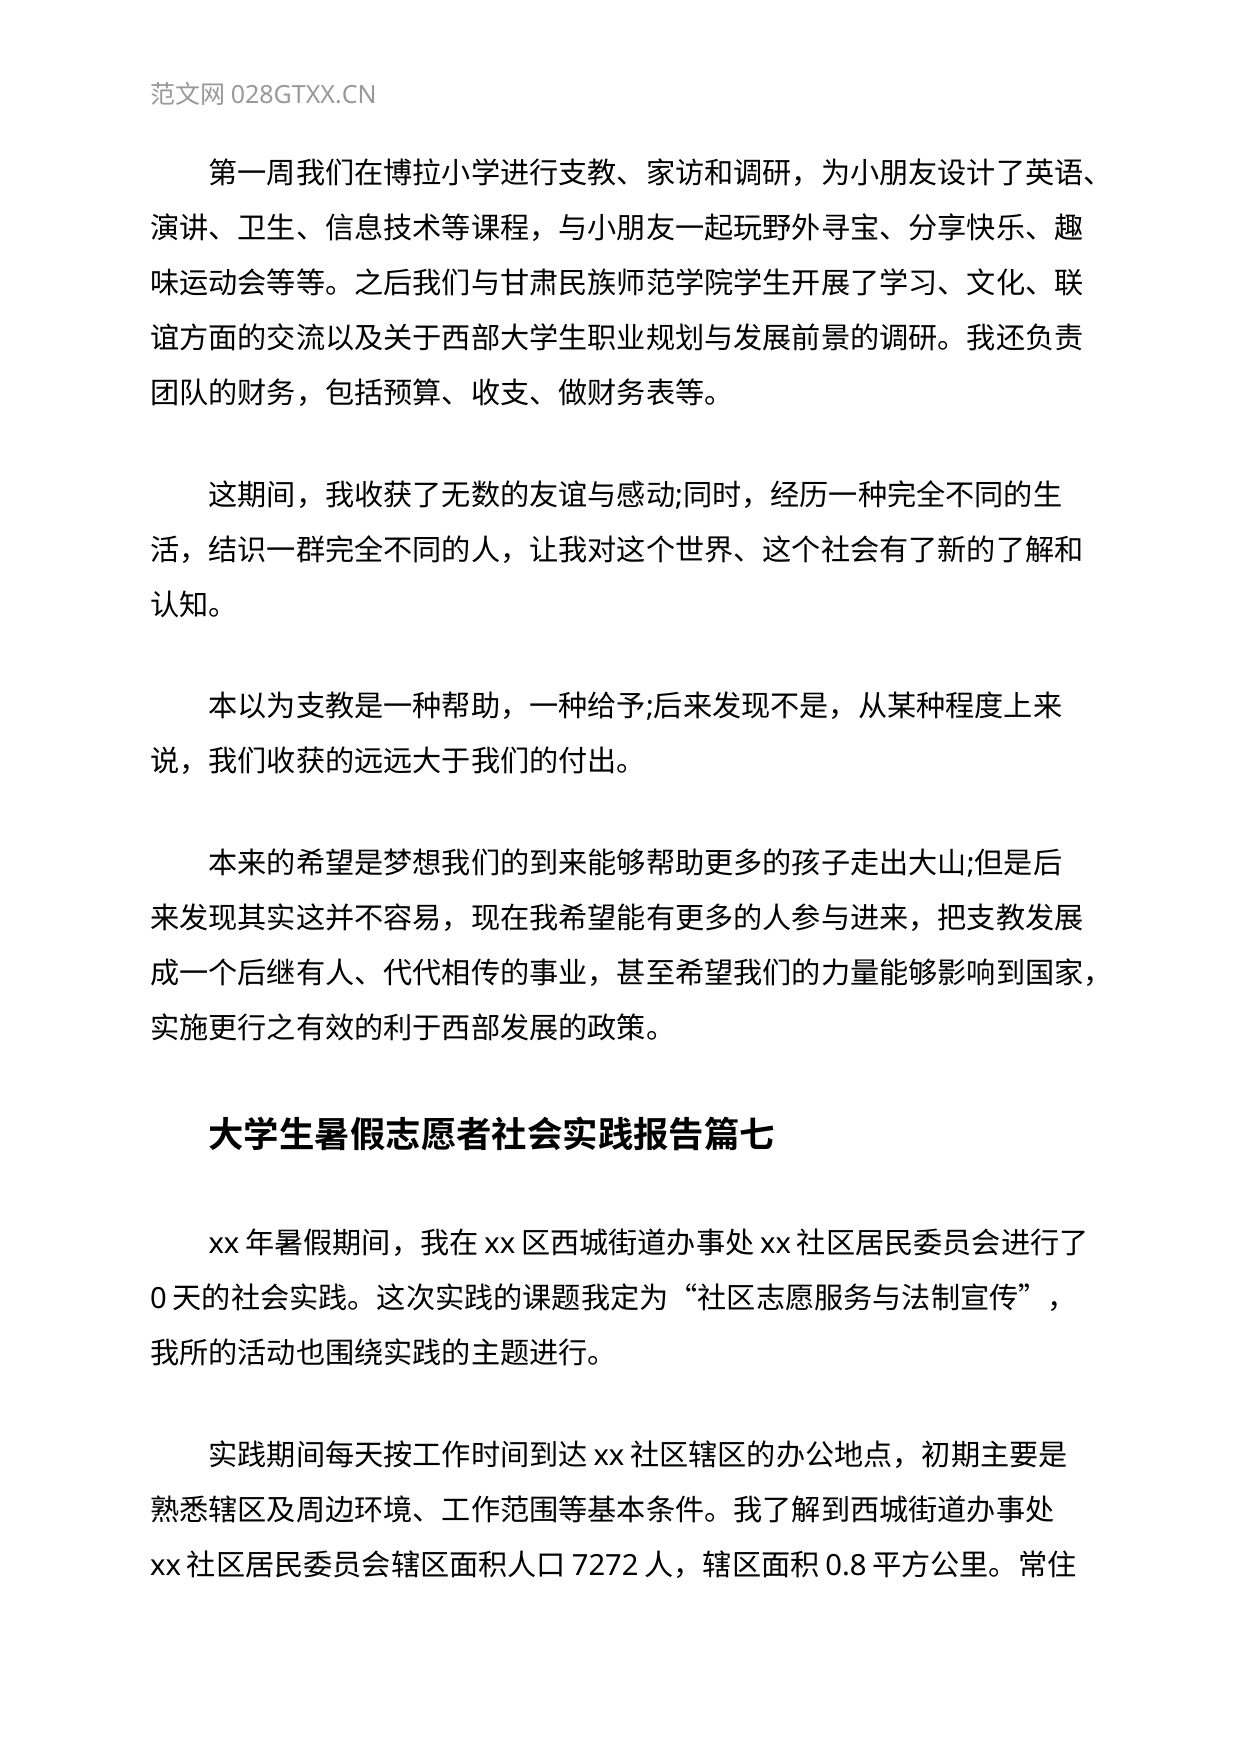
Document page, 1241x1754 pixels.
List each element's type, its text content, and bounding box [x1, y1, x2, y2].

text 本来的希望是梦想我们的到来能够帮助更多的孩子走出大山;但是后来发现其实这并不容易，现在我希望能有更多的人参与进来，把支教发展成一个后继有人、代代相传的事业，甚至希望我们的力量能够影响到国家，实施更行之有效的利于西部发展的政策。 [150, 840, 1090, 1047]
text 这期间，我收获了无数的友谊与感动;同时，经历一种完全不同的生活，结识一群完全不同的人，让我对这个世界、这个社会有了新的了解和认知。 [150, 471, 1090, 623]
text 大学生暑假志愿者社会实践报告篇七 [150, 1106, 1090, 1158]
text 本以为支教是一种帮助，一种给予;后来发现不是，从某种程度上来说，我们收获的远远大于我们的付出。 [150, 683, 1090, 780]
text 第一周我们在博拉小学进行支教、家访和调研，为小朋友设计了英语、演讲、卫生、信息技术等课程，与小朋友一起玩野外寻宝、分享快乐、趣味运动会等等。之后我们与甘肃民族师范学院学生开展了学习、文化、联谊方面的交流以及关于西部大学生职业规划与发展前景的调研。我还负责团队的财务，包括预算、收支、做财务表等。 [150, 150, 1090, 412]
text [150, 1432, 1090, 1584]
text xx年暑假期间，我在xx区西城街道办事处xx社区居民委员会进行了0天的社会实践。这次实践的课题我定为“社区志愿服务与法制宣传”，我所的活动也围绕实践的主题进行。 [150, 1220, 1090, 1372]
